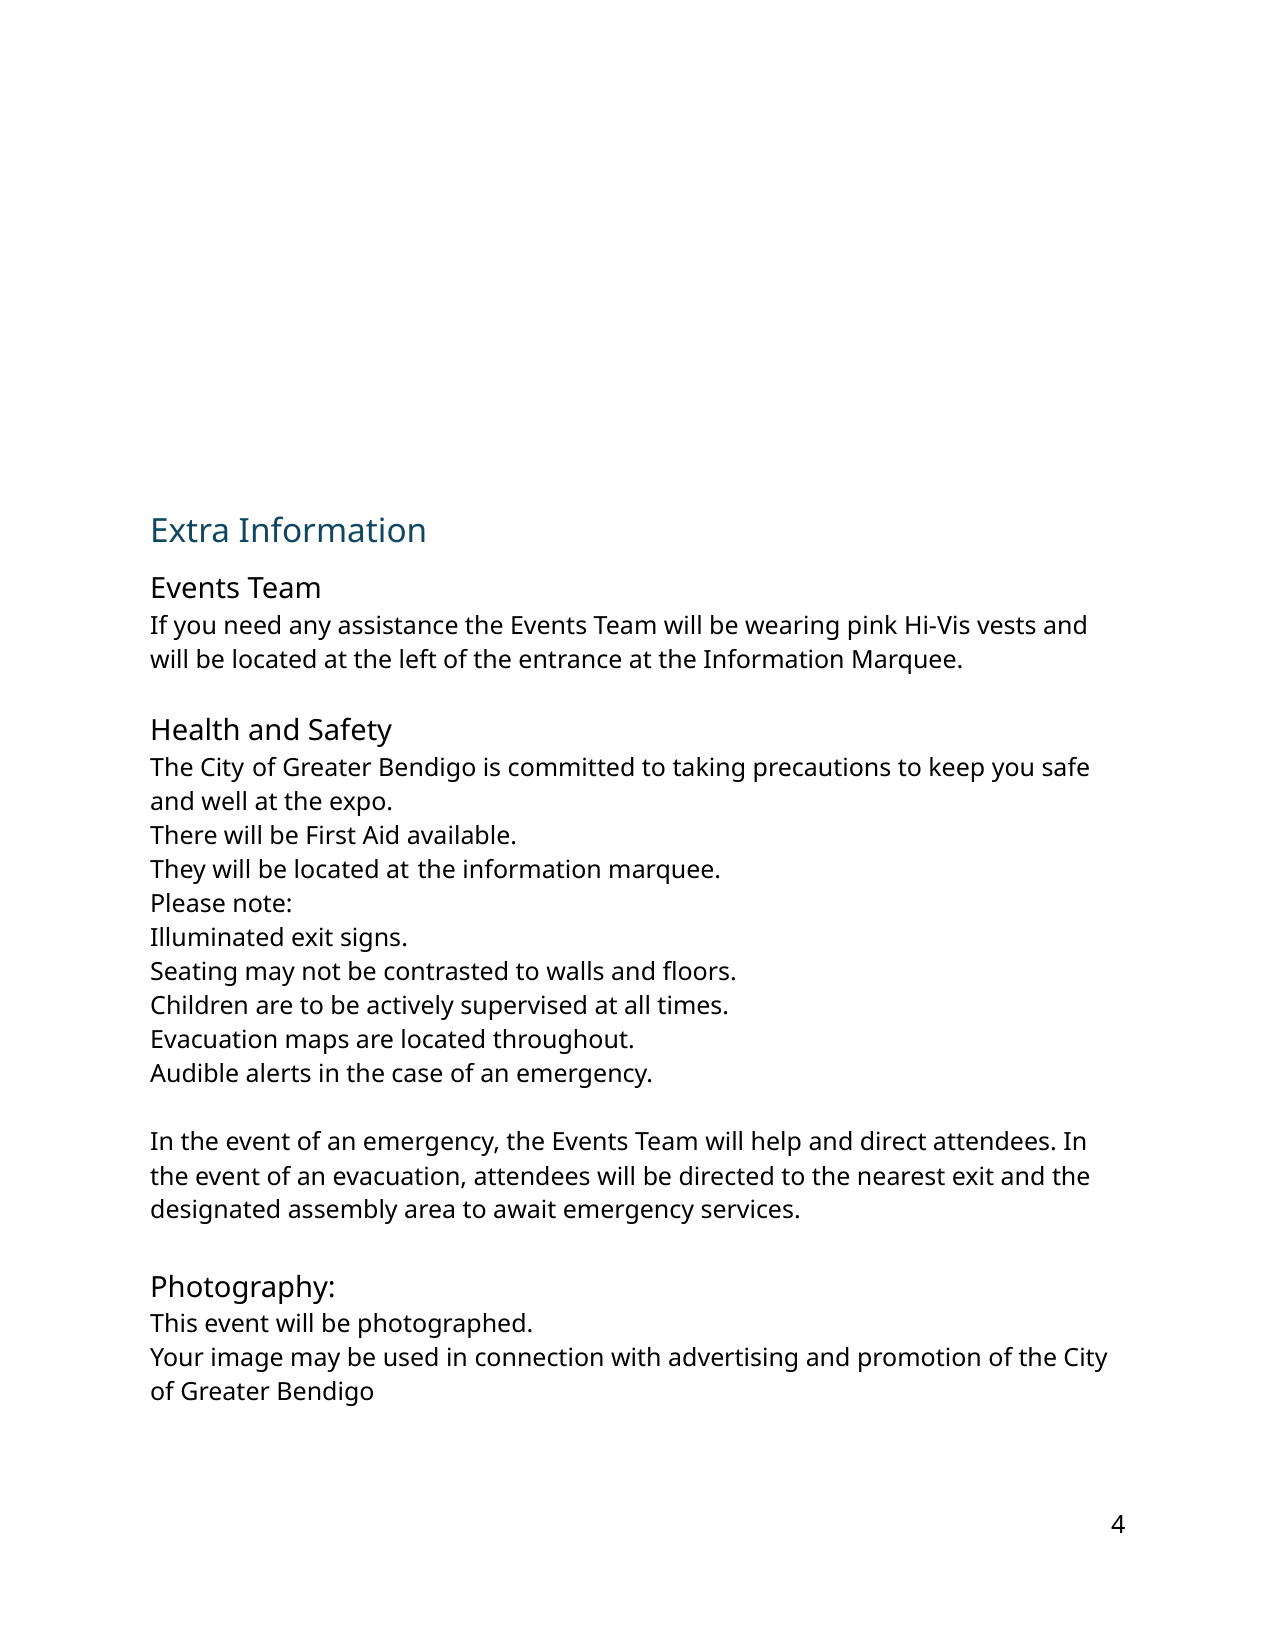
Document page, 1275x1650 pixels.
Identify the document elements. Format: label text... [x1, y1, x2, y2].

text Health and Safety [150, 710, 1125, 749]
text Children are to be actively supervised at all times. [150, 988, 1125, 1022]
text If you need any assistance the Events Team will be wearing pink Hi-Vis vests and will be located at the left of the entrance at the Information Marquee. [150, 607, 1125, 676]
text In the event of an emergency, the Events Team will help and direct attendees. In the event of an evacuation, attendees will be directed to the nearest exit and the designated assembly area to await emergency services. [150, 1124, 1125, 1226]
text This event will be photographed. [150, 1306, 1125, 1340]
text There will be First Aid available. [150, 817, 1125, 852]
text Illuminated exit signs. [150, 920, 1125, 954]
text They will be located at﻿ the information marquee. [150, 852, 1125, 886]
text Audible alerts in the case of an emergency. [150, 1056, 1125, 1090]
subtitle Extra Information [150, 507, 1125, 553]
text Please note: [150, 886, 1125, 920]
text Photography: [150, 1266, 1125, 1306]
text Evacuation maps are located throughout. [150, 1022, 1125, 1056]
text Events Team [150, 568, 1125, 607]
text Your image may be used in connection with advertising and promotion of the City of Greater Bendigo [150, 1340, 1125, 1408]
text Seating may not be contrasted to walls and floors. [150, 954, 1125, 988]
text The City﻿ of Greater Bendigo is committed to taking precautions to keep you safe and well at the expo. [150, 749, 1125, 817]
